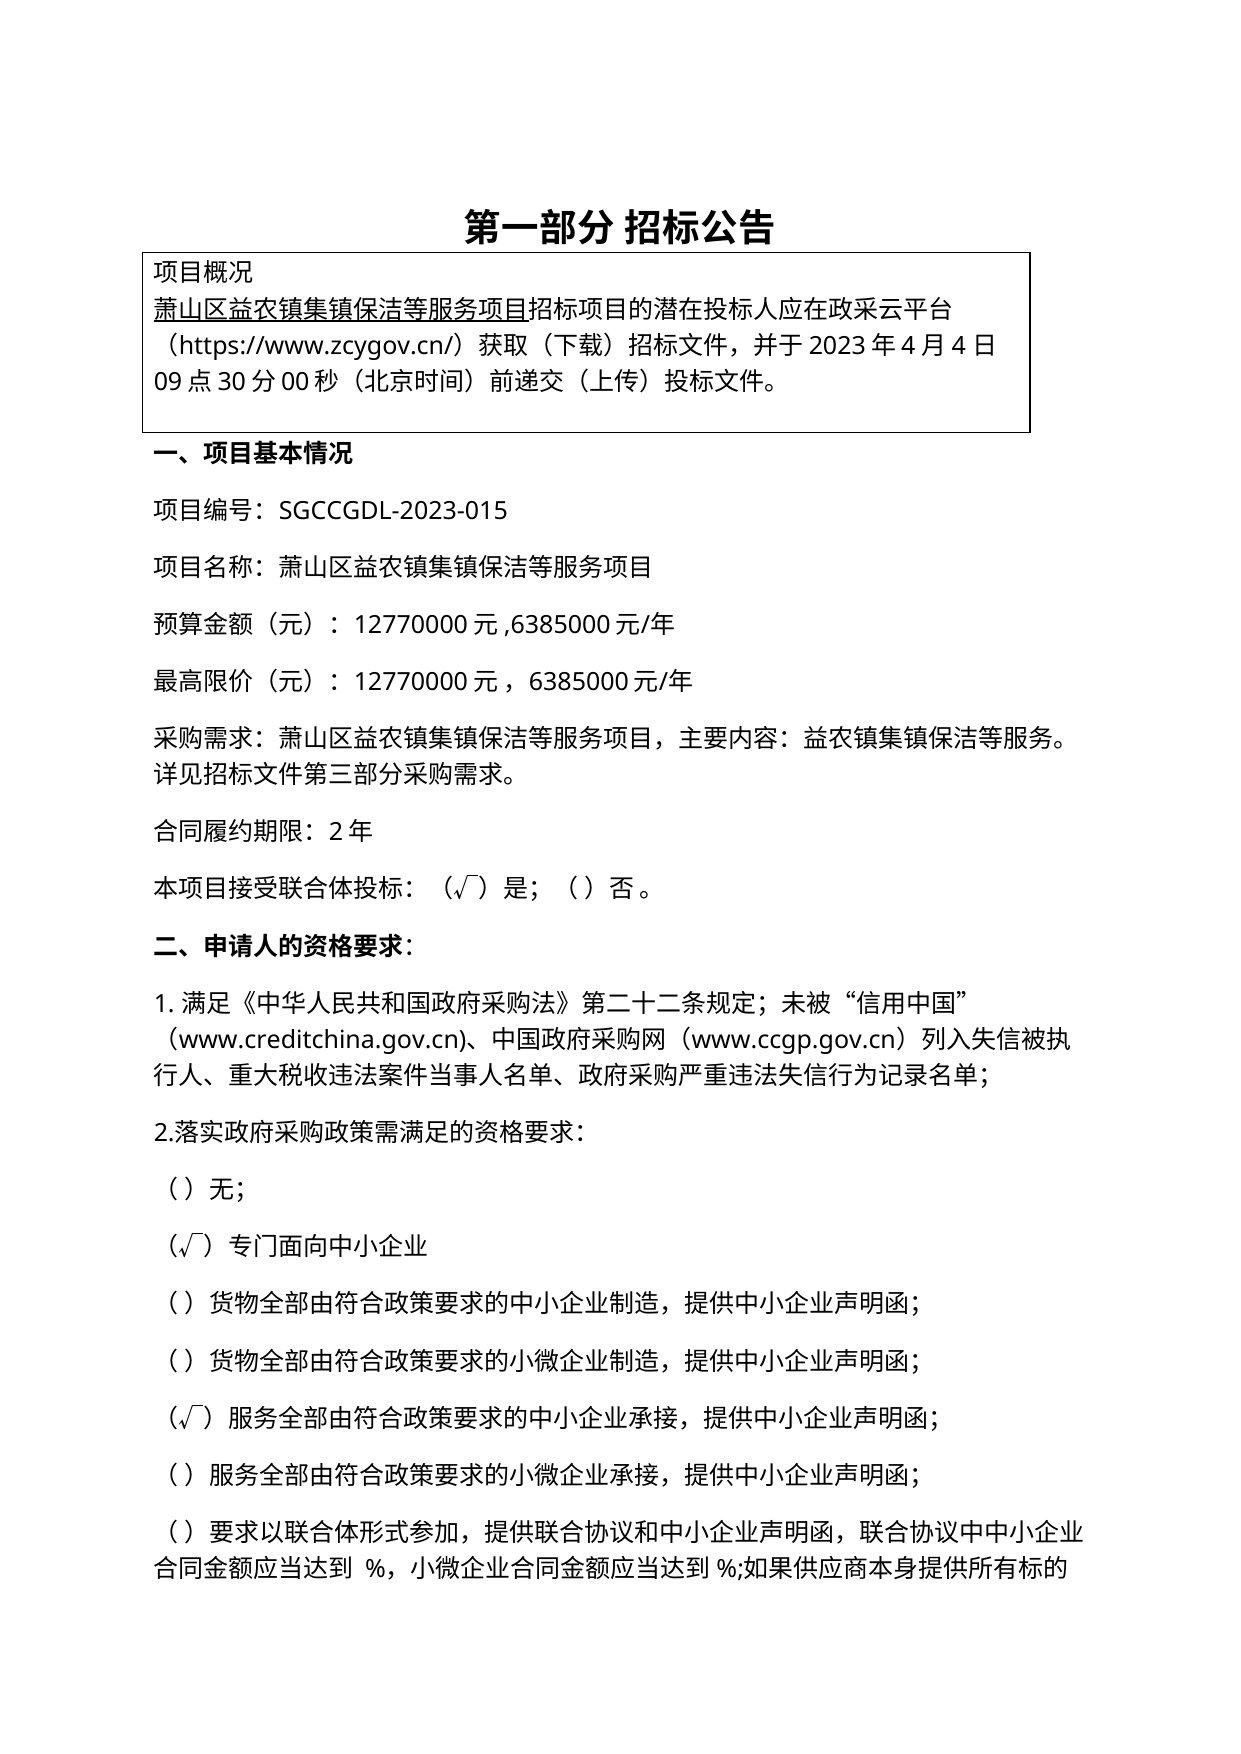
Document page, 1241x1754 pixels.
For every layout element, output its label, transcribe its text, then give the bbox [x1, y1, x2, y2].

text （√）专门面向中小企业 [153, 1227, 1087, 1263]
text （√）服务全部由符合政策要求的中小企业承接，提供中小企业声明函； [153, 1398, 1087, 1434]
text 2.落实政府采购政策需满足的资格要求： [153, 1113, 1087, 1149]
text 项目编号：SGCCGDL-2023-015 [153, 490, 1087, 526]
text 一、项目基本情况 [153, 433, 1087, 469]
text 采购需求：萧山区益农镇集镇保洁等服务项目，主要内容：益农镇集镇保洁等服务。详见招标文件第三部分采购需求。 [153, 718, 1087, 791]
text 最高限价（元）：12770000元 ，6385000元/年 [153, 661, 1087, 698]
text 1. 满足《中华人民共和国政府采购法》第二十二条规定；未被“信用中国”（www.creditchina.gov.cn)、中国政府采购网（www.ccgp.gov.cn）列入失信被执行人、重大税收违法案件当事人名单、政府采购严重违法失信行为记录名单； [153, 983, 1087, 1092]
text （ ）货物全部由符合政策要求的小微企业制造，提供中小企业声明函； [153, 1341, 1087, 1377]
text （ ）货物全部由符合政策要求的中小企业制造，提供中小企业声明函； [153, 1284, 1087, 1320]
text 项目名称：萧山区益农镇集镇保洁等服务项目 [153, 547, 1087, 583]
text 本项目接受联合体投标：（√）是；（ ）否 。 [153, 869, 1087, 905]
text （ ）无； [153, 1170, 1087, 1206]
text 合同履约期限：2年 [153, 812, 1087, 848]
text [153, 1512, 1087, 1585]
text 预算金额（元）：12770000元 ,6385000元/年 [153, 604, 1087, 641]
table_header 项目概况 萧山区益农镇集镇保洁等服务项目招标项目的潜在投标人应在政采云平台（https://www.zcygov.cn/）获取（下载）招标文件，并于2023年4 月4 日 09点30分00秒（北京时间）前递交（上传）投标文件。 [143, 253, 1029, 432]
text 二、申请人的资格要求： [153, 926, 1087, 962]
text （ ）服务全部由符合政策要求的小微企业承接，提供中小企业声明函； [153, 1455, 1087, 1491]
subtitle 第一部分 招标公告 [153, 198, 1087, 252]
